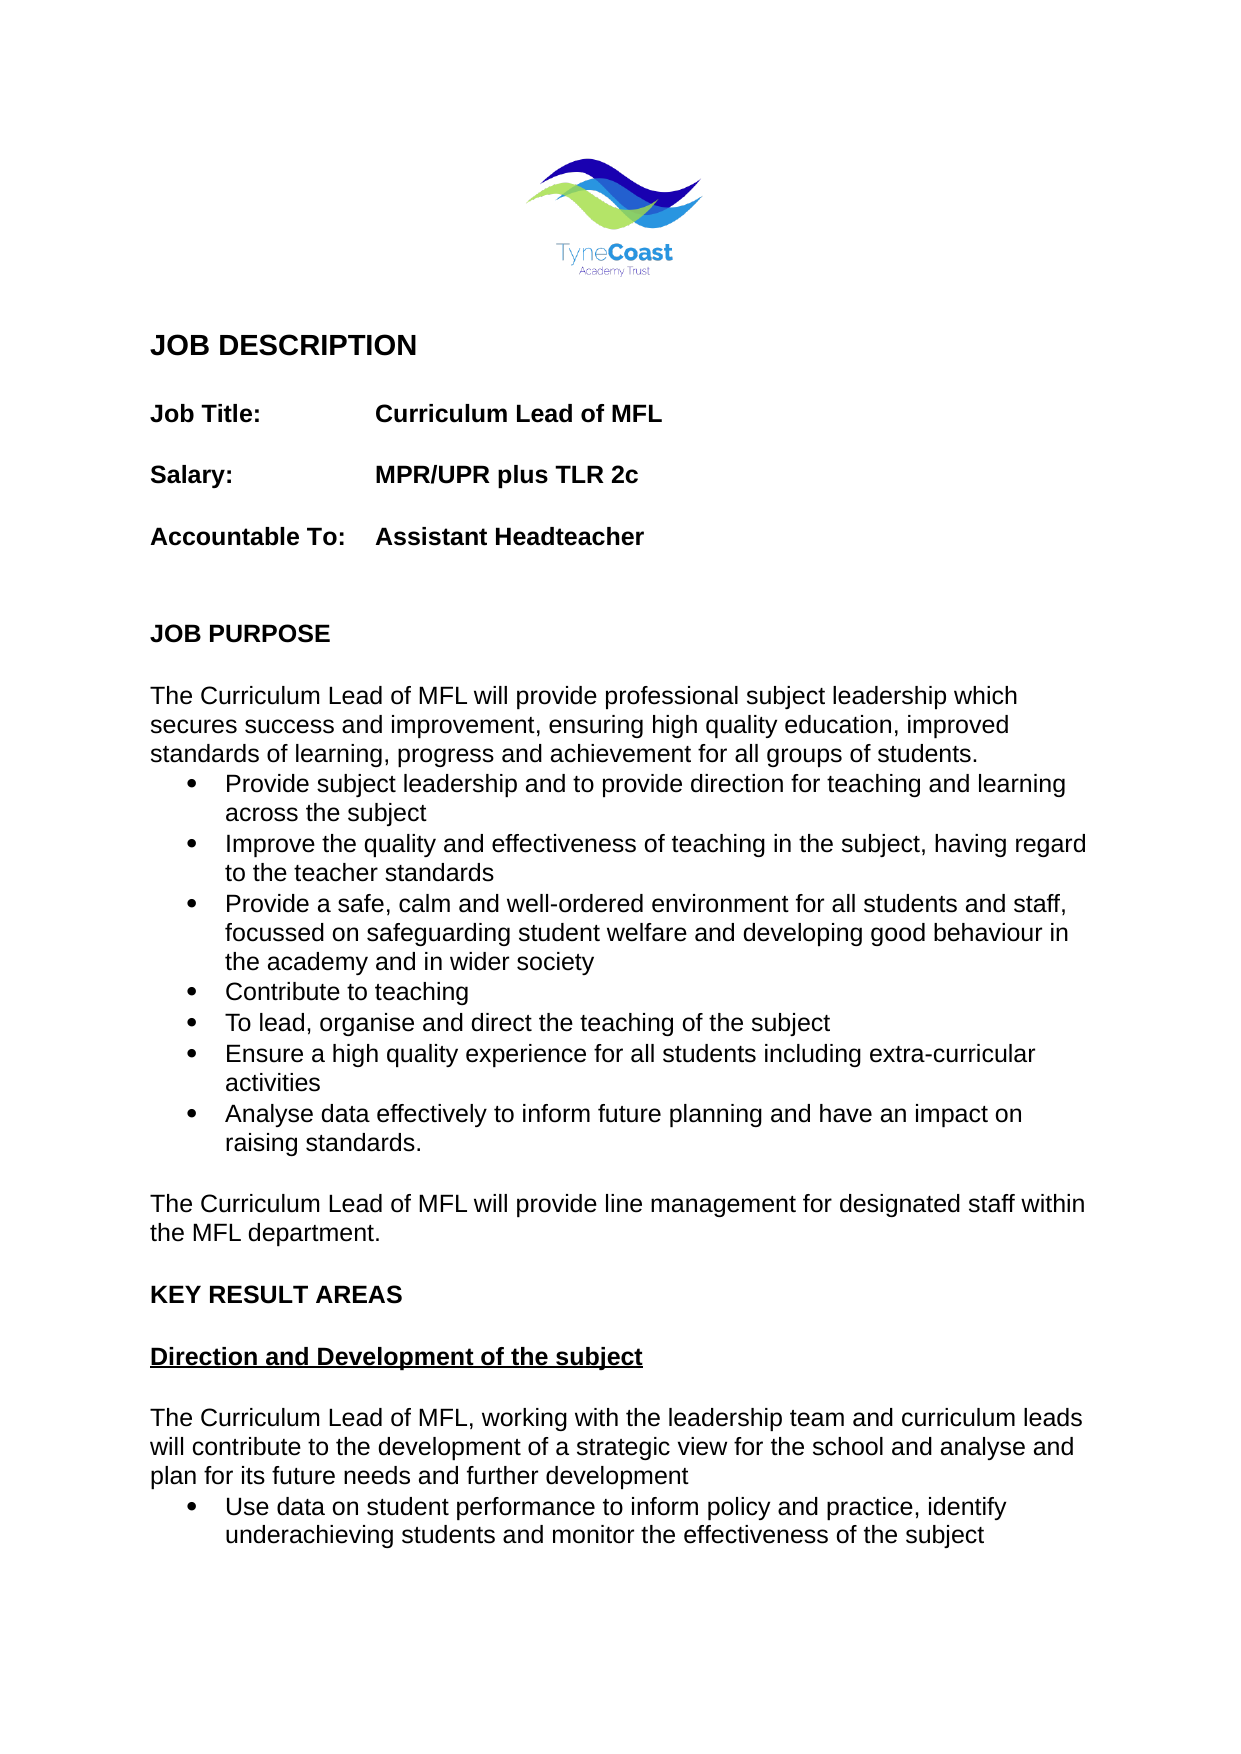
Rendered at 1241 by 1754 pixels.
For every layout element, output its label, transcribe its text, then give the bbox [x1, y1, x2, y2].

text JOB PURPOSE [150, 619, 1090, 648]
text Salary: MPR/UPR plus TLR 2c [150, 461, 1090, 489]
text Job Title: Curriculum Lead of MFL [150, 399, 1090, 428]
text The Curriculum Lead of MFL, working with the leadership team and curriculum leads will contribute to the development of a strategic view for the school and analyse and plan for its future needs and further development [150, 1403, 1090, 1489]
list Contribute to teaching [187, 977, 1090, 1006]
text JOB DESCRIPTION [150, 328, 1090, 361]
list Use data on student performance to inform policy and practice, identify underachieving students and monitor the effectiveness of the subject [187, 1491, 1090, 1549]
list To lead, organise and direct the teaching of the subject [187, 1008, 1090, 1037]
list Provide subject leadership and to provide direction for teaching and learning across the subject [187, 769, 1090, 827]
list Analyse data effectively to inform future planning and have an impact on raising standards. [187, 1099, 1090, 1156]
text KEY RESULT AREAS [150, 1280, 1090, 1308]
list Ensure a high quality experience for all students including extra-curricular activities [187, 1039, 1090, 1097]
list Provide a safe, calm and well-ordered environment for all students and staff, focussed on safeguarding student welfare and developing good behaviour in the academy and in wider society [187, 889, 1090, 975]
text Direction and Development of the subject [150, 1341, 1090, 1370]
list Improve the quality and effectiveness of teaching in the subject, having regard to the teacher standards [187, 829, 1090, 887]
text The Curriculum Lead of MFL will provide professional subject leadership which secures success and improvement, ensuring high quality education, improved standards of learning, progress and achievement for all groups of students. [150, 681, 1090, 767]
text The Curriculum Lead of MFL will provide line management for designated staff within the MFL department. [150, 1189, 1090, 1247]
picture [521, 152, 719, 290]
text Accountable To: Assistant Headteacher [150, 522, 1090, 551]
